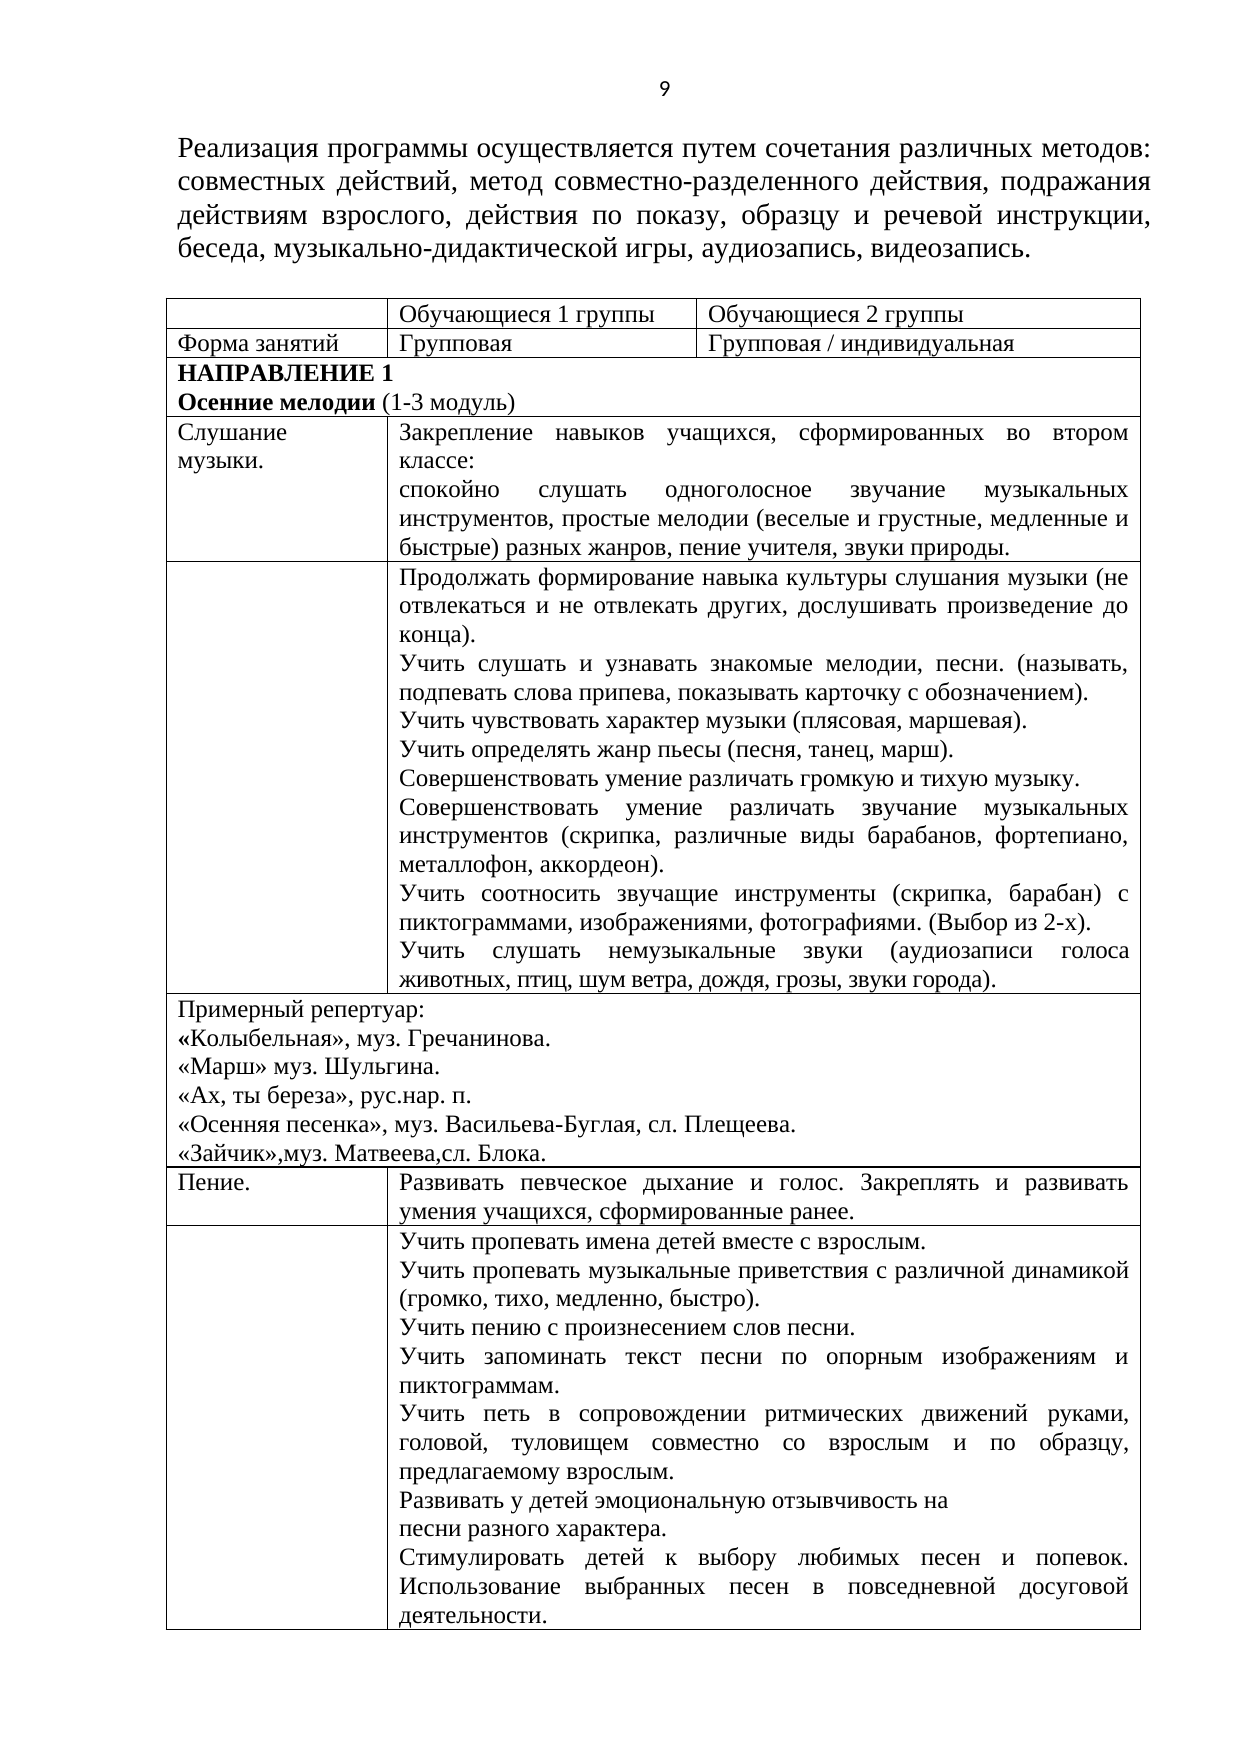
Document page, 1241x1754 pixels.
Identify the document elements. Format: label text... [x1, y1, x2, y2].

table_header Обучающиеся 1 группы [388, 299, 696, 327]
table_cell [167, 562, 387, 993]
table_cell [167, 1226, 387, 1628]
table_cell Слушание музыки. [167, 417, 387, 561]
table_cell Форма занятий [167, 329, 387, 357]
table_cell Развивать певческое дыхание и голос. Закреплять и развивать умения учащихся, сформированные ранее. [388, 1168, 1140, 1225]
table_cell Продолжать формирование навыка культуры слушания музыки (не отвлекаться и не отвлекать других, дослушивать произведение до конца). Учить слушать и узнавать знакомые мелодии, песни. (называть, подпевать слова припева, показывать карточку с обозначением). Учить чувствовать характер музыки (плясовая, маршевая). Учить определять жанр пьесы (песня, танец, марш). Совершенствовать умение различать громкую и тихую музыку. Совершенствовать умение различать звучание музыкальных инструментов (скрипка, различные виды барабанов, фортепиано, металлофон, аккордеон). Учить соотносить звучащие инструменты (скрипка, барабан) с пиктограммами, изображениями, фотографиями. (Выбор из 2-х). Учить слушать немузыкальные звуки (аудиозаписи голоса животных, птиц, шум ветра, дождя, грозы, звуки города). [388, 562, 1140, 993]
table_cell Примерный репертуар: «Колыбельная», муз. Гречанинова. «Марш» муз. Шульгина. «Ах, ты береза», рус.нар. п. «Осенняя песенка», муз. Васильева-Буглая, сл. Плещеева. «Зайчик»,муз. Матвеева,сл. Блока. [167, 994, 1140, 1166]
table_header [167, 299, 387, 327]
text Реализация программы осуществляется путем сочетания различных методов: совместных действий, метод совместно-разделенного действия, подражания действиям взрослого, действия по показу, образцу и речевой инструкции, беседа, музыкально-дидактической игры, аудиозапись, видеозапись. [177, 130, 1152, 264]
table_cell Групповая [388, 329, 696, 357]
table_header Обучающиеся 2 группы [697, 299, 1140, 327]
table_cell Закрепление навыков учащихся, сформированных во втором классе: спокойно слушать одноголосное звучание музыкальных инструментов, простые мелодии (веселые и грустные, медленные и быстрые) разных жанров, пение учителя, звуки природы. [388, 417, 1140, 561]
table_cell Пение. [167, 1168, 387, 1225]
table_cell Учить пропевать имена детей вместе с взрослым. Учить пропевать музыкальные приветствия с различной динамикой (громко, тихо, медленно, быстро). Учить пению с произнесением слов песни. Учить запоминать текст песни по опорным изображениям и пиктограммам. Учить петь в сопровождении ритмических движений руками, головой, туловищем совместно со взрослым и по образцу, предлагаемому взрослым. Развивать у детей эмоциональную отзывчивость на песни разного характера. Стимулировать детей к выбору любимых песен и попевок. Использование выбранных песен в повседневной досуговой деятельности. [388, 1226, 1140, 1628]
table_cell Групповая / индивидуальная [697, 329, 1140, 357]
table_cell НАПРАВЛЕНИЕ 1 Осенние мелодии (1-3 модуль) [167, 358, 1140, 416]
